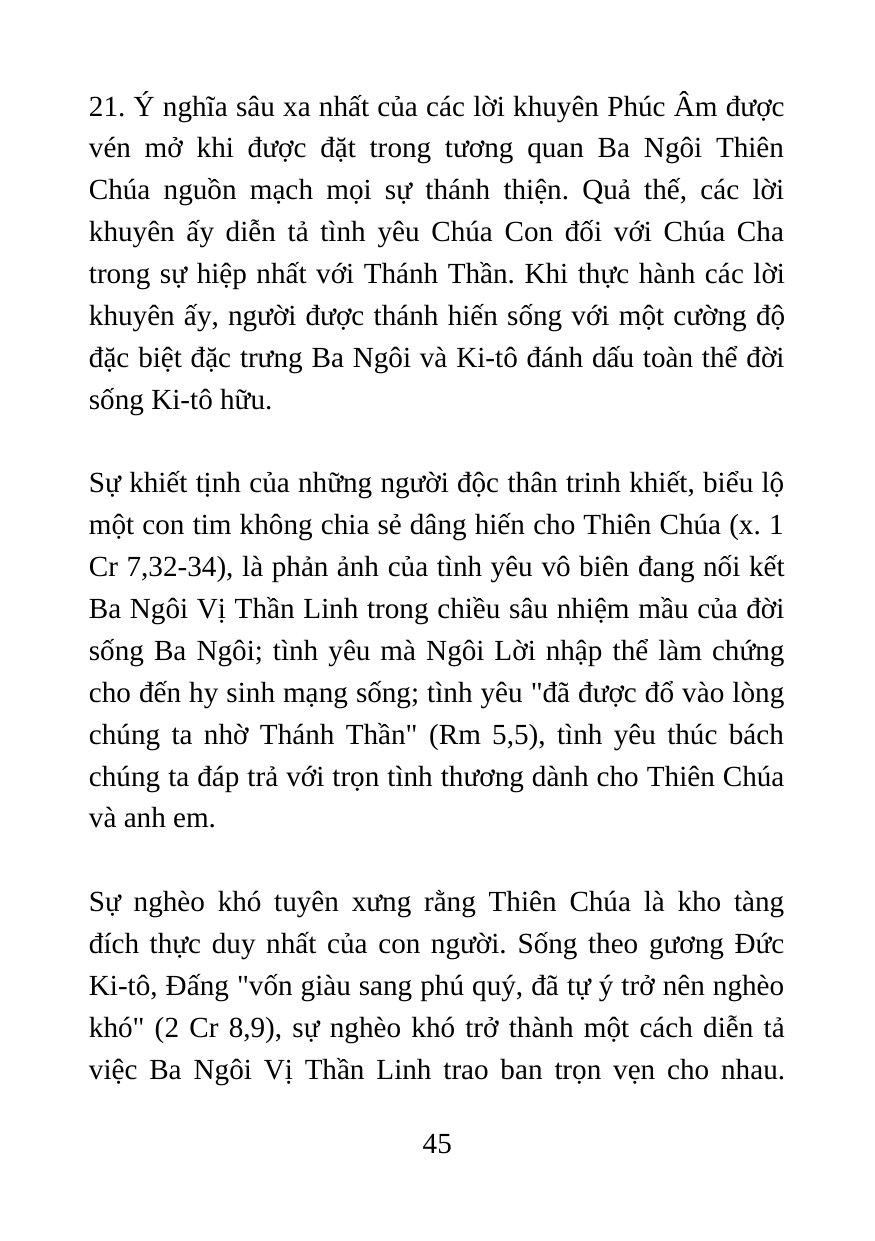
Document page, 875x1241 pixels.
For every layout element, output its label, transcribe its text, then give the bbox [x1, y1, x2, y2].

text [89, 884, 785, 1085]
text 21. Ý nghĩa sâu xa nhất của các lời khuyên Phúc Âm được vén mở khi được đặt trong tương quan Ba Ngôi Thiên Chúa nguồn mạch mọi sự thánh thiện. Quả thế, các lời khuyên ấy diễn tả tình yêu Chúa Con đối với Chúa Cha trong sự hiệp nhất với Thánh Thần. Khi thực hành các lời khuyên ấy, người được thánh hiến sống với một cường độ đặc biệt đặc trưng Ba Ngôi và Ki-tô đánh dấu toàn thể đời sống Ki-tô hữu. [89, 89, 785, 415]
text Sự khiết tịnh của những người độc thân trinh khiết, biểu lộ một con tim không chia sẻ dâng hiến cho Thiên Chúa (x. 1 Cr 7,32-34), là phản ảnh của tình yêu vô biên đang nối kết Ba Ngôi Vị Thần Linh trong chiều sâu nhiệm mầu của đời sống Ba Ngôi; tình yêu mà Ngôi Lời nhập thể làm chứng cho đến hy sinh mạng sống; tình yêu "đã được đổ vào lòng chúng ta nhờ Thánh Thần" (Rm 5,5), tình yêu thúc bách chúng ta đáp trả với trọn tình thương dành cho Thiên Chúa và anh em. [89, 466, 785, 834]
